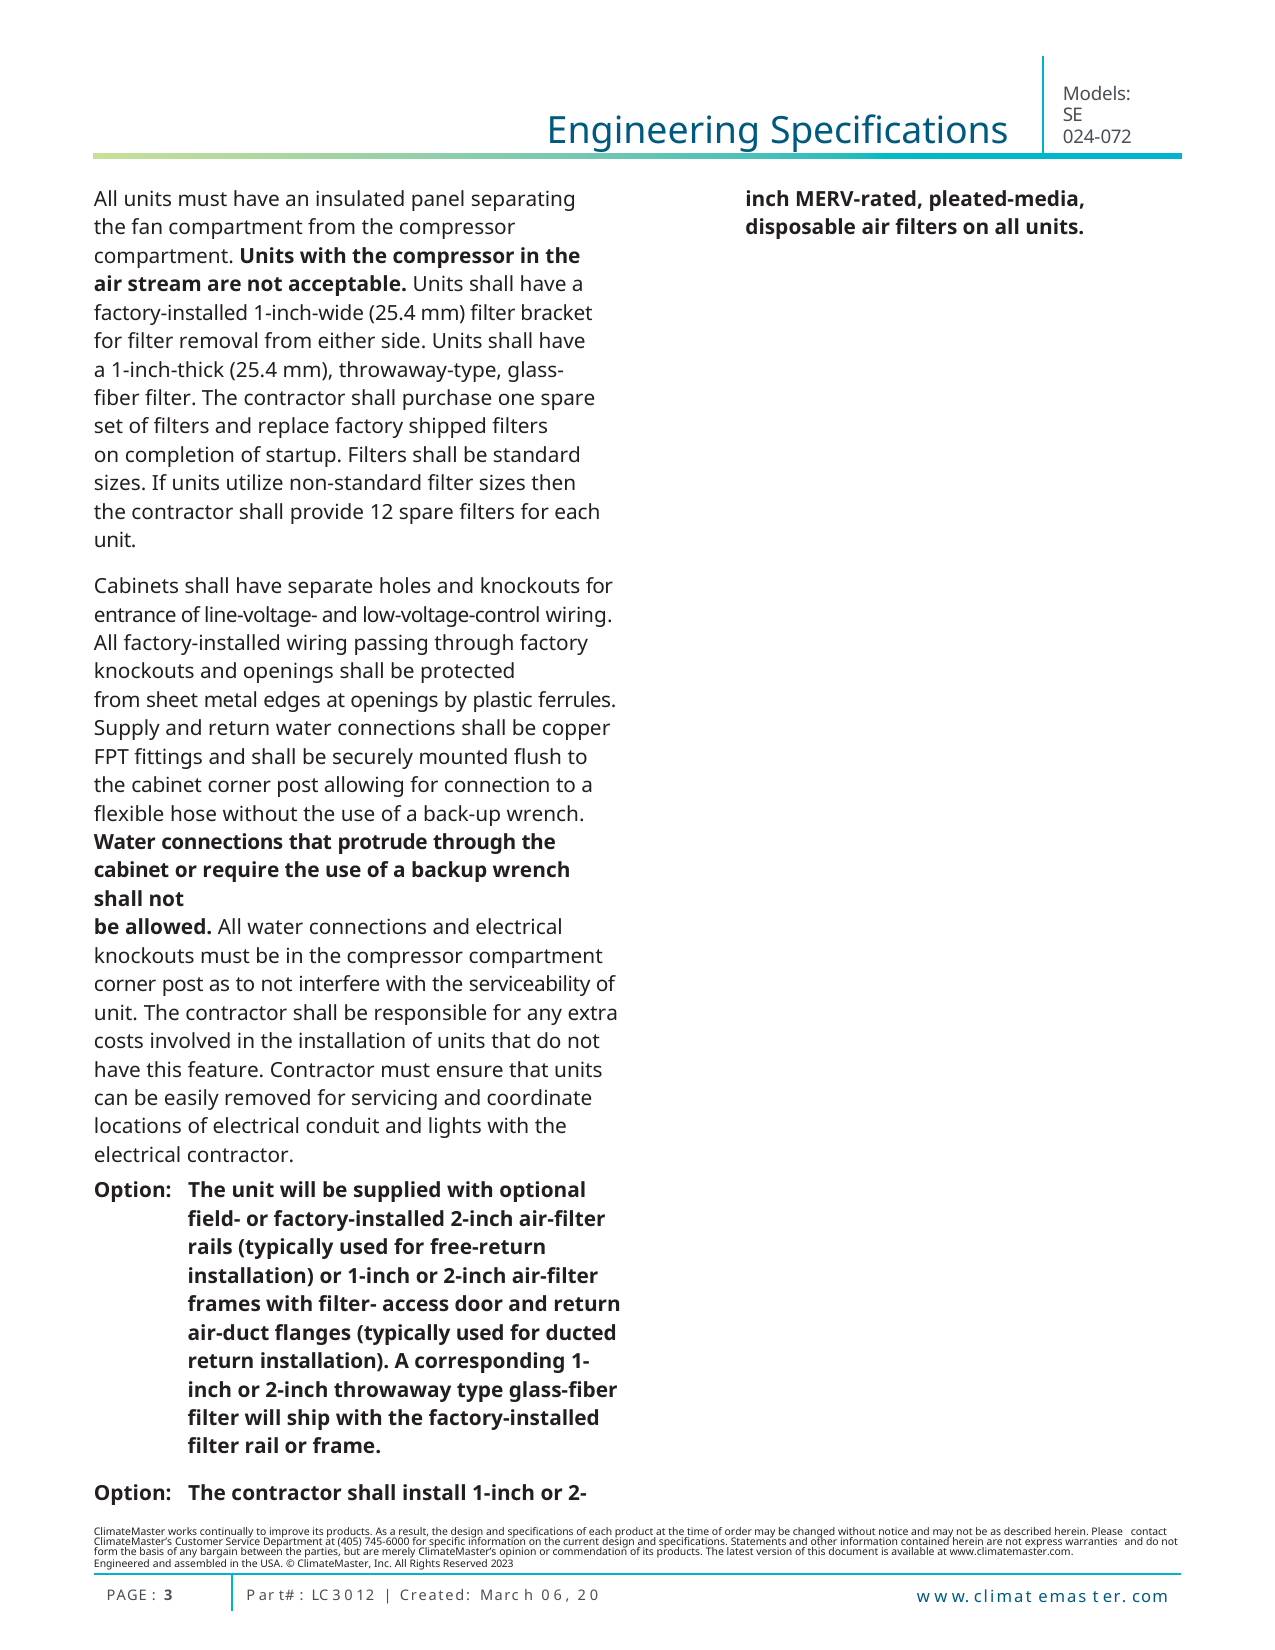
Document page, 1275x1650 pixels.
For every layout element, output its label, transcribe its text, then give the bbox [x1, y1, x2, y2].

text Option: The unit will be supplied with optional field- or factory-installed 2-inch air-filter rails (typically used for free-return installation) or 1-inch or 2-inch air-filter frames with filter- access door and return air-duct flanges (typically used for ducted return installation). A corresponding 1-inch or 2-inch throwaway type glass-fiber filter will ship with the factory-installed filter rail or frame. [94, 1176, 623, 1460]
picture [93, 153, 1182, 159]
text from sheet metal edges at openings by plastic ferrules. Supply and return water connections shall be copper FPT fittings and shall be securely mounted flush to [94, 685, 623, 770]
text Cabinets shall have separate holes and knockouts for entrance of line-voltage- and low-voltage-control wiring. All factory-installed wiring passing through factory knockouts and openings shall be protected [94, 571, 613, 685]
text factory-installed 1-inch-wide (25.4 mm) filter bracket for filter removal from either side. Units shall have [94, 298, 613, 355]
text a 1-inch-thick (25.4 mm), throwaway-type, glass- fiber filter. The contractor shall purchase one spare set of filters and replace factory shipped filters [94, 355, 613, 440]
text Option: The contractor shall install 1-inch or 2-inch MERV-rated, pleated-media, disposable air filters on all units. [651, 184, 1179, 241]
text be allowed. All water connections and electrical knockouts must be in the compressor compartment corner post as to not interfere with the serviceability of unit. The contractor shall be responsible for any extra costs involved in the installation of units that do not have this feature. Contractor must ensure that units can be easily removed for servicing and coordinate locations of electrical conduit and lights with the electrical contractor. [94, 912, 623, 1168]
text Option: The contractor shall install 1-inch or 2-inch MERV-rated, pleated-media, disposable air filters on all units. [94, 1478, 613, 1506]
text the cabinet corner post allowing for connection to a flexible hose without the use of a back-up wrench. Water connections that protrude through the cabinet or require the use of a backup wrench shall not [94, 770, 613, 912]
text on completion of startup. Filters shall be standard sizes. If units utilize non-standard filter sizes then the contractor shall provide 12 spare filters for each unit. [94, 440, 611, 554]
text All units must have an insulated panel separating the fan compartment from the compressor compartment. Units with the compressor in the air stream are not acceptable. Units shall have a [94, 184, 586, 298]
